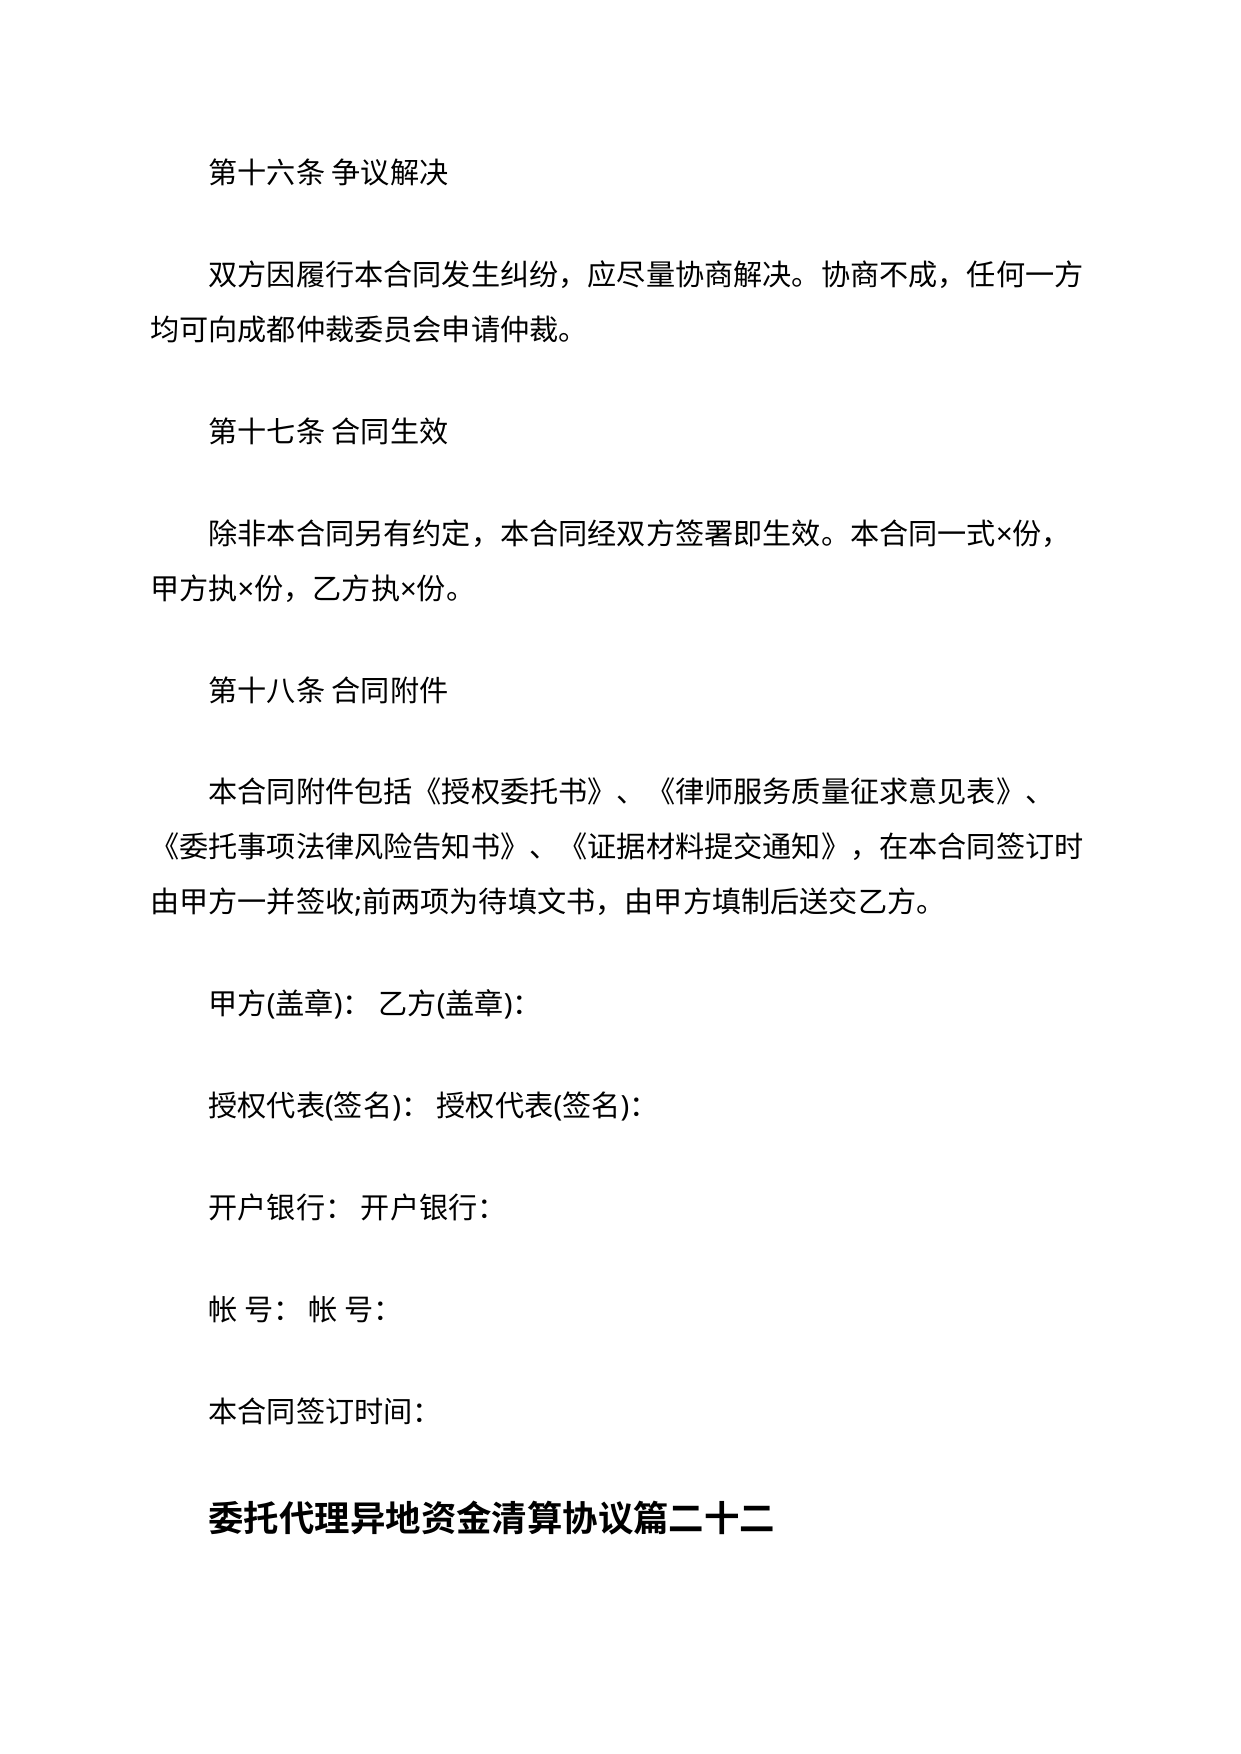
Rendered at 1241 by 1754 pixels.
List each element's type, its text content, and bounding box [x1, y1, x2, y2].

text 双方因履行本合同发生纠纷，应尽量协商解决。协商不成，任何一方均可向成都仲裁委员会申请仲裁。 [150, 252, 1090, 349]
text 第十七条 合同生效 [150, 408, 1090, 451]
text 开户银行： 开户银行： [150, 1185, 1090, 1227]
text 授权代表(签名)： 授权代表(签名)： [150, 1083, 1090, 1125]
text 甲方(盖章)： 乙方(盖章)： [150, 981, 1090, 1023]
text 第十八条 合同附件 [150, 667, 1090, 709]
text 第十六条 争议解决 [150, 150, 1090, 192]
text 帐 号： 帐 号： [150, 1286, 1090, 1329]
text 本合同附件包括《授权委托书》、《律师服务质量征求意见表》、《委托事项法律风险告知书》、《证据材料提交通知》，在本合同签订时由甲方一并签收;前两项为待填文书，由甲方填制后送交乙方。 [150, 769, 1090, 921]
text 委托代理异地资金清算协议篇二十二 [150, 1490, 1090, 1541]
text 除非本合同另有约定，本合同经双方签署即生效。本合同一式×份，甲方执×份，乙方执×份。 [150, 510, 1090, 608]
text 本合同签订时间： [150, 1388, 1090, 1431]
